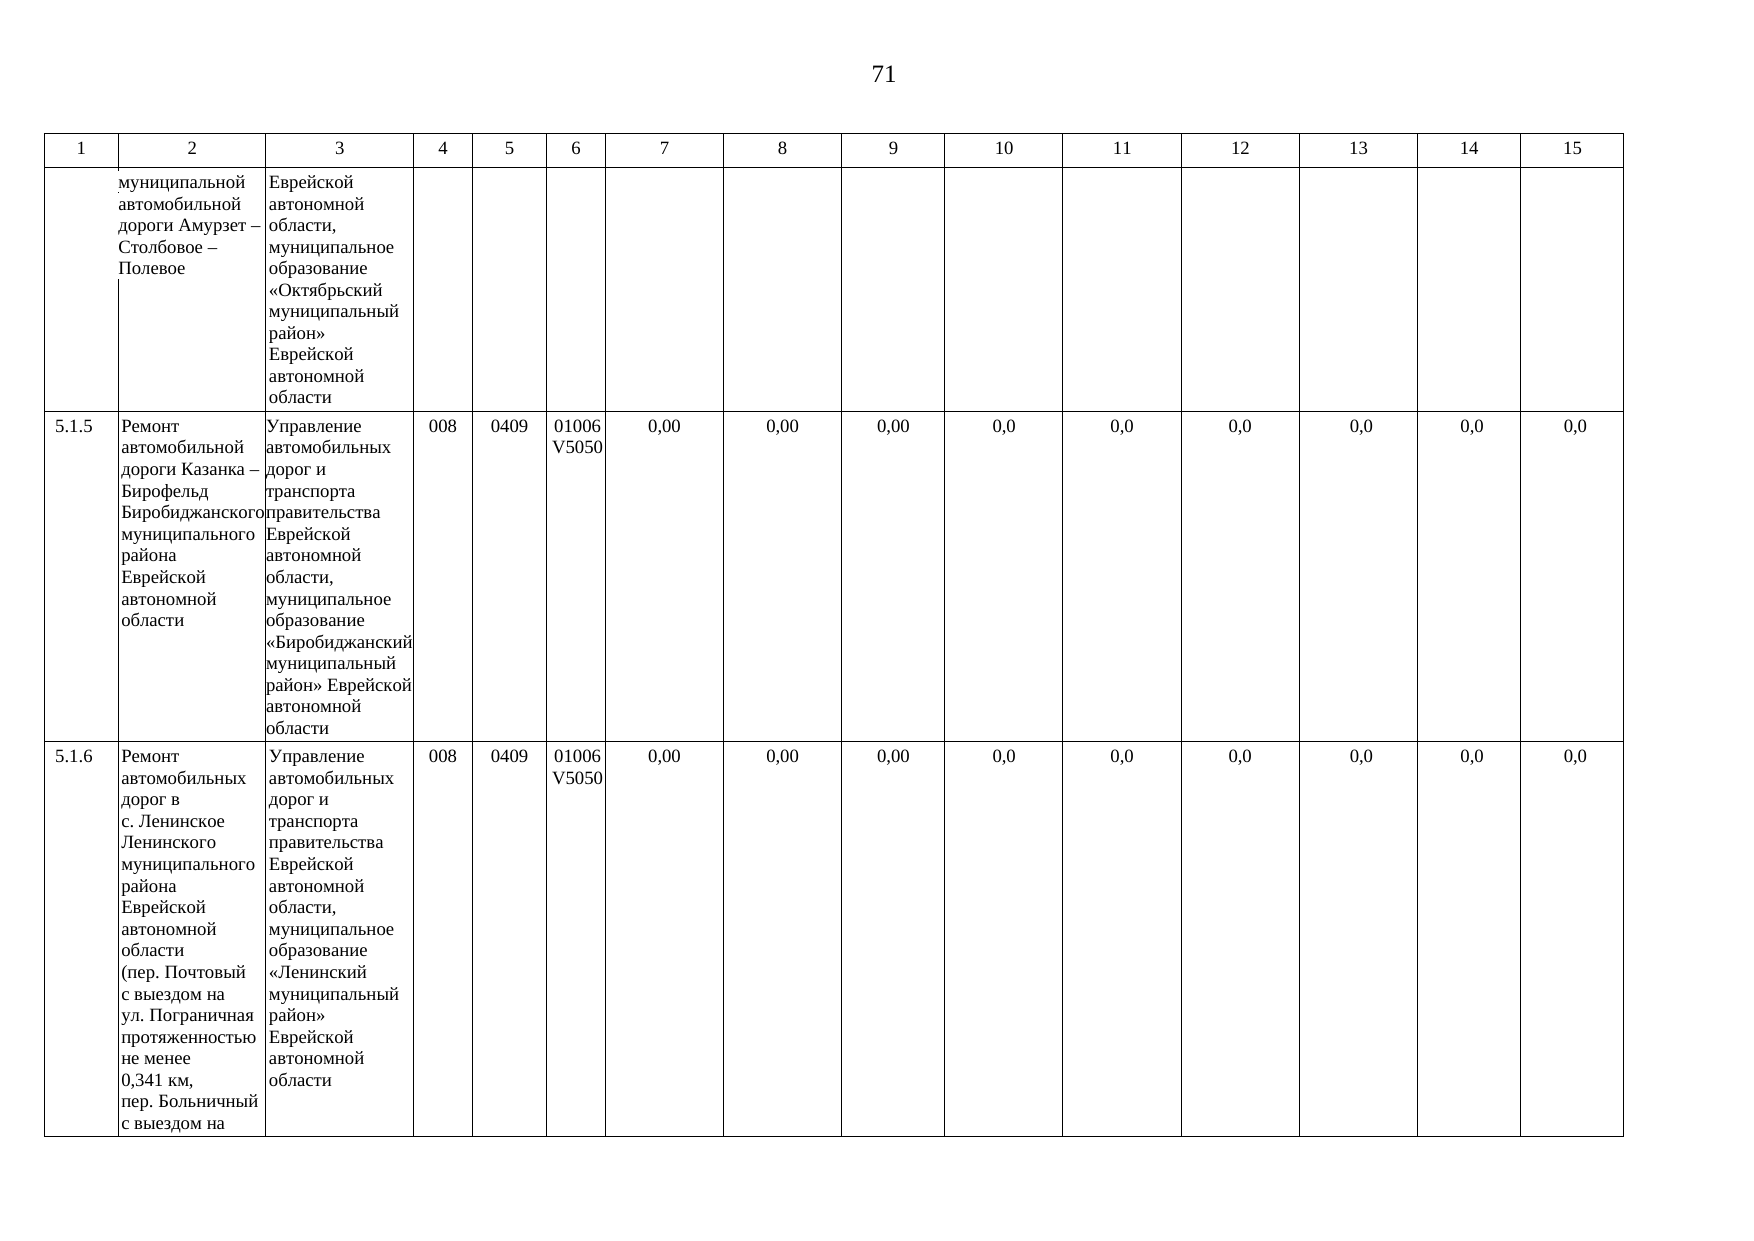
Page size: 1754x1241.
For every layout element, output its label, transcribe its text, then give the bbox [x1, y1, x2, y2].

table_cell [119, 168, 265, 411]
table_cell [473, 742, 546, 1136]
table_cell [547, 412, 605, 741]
table_header 11 [1063, 134, 1181, 167]
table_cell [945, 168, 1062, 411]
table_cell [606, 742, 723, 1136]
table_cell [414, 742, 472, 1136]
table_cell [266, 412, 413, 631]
table_header 3 [266, 134, 413, 167]
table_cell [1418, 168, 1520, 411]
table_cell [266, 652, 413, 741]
table_header 13 [1300, 134, 1417, 167]
table_header 5 [473, 134, 546, 167]
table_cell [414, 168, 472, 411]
table_header 1 [45, 134, 118, 167]
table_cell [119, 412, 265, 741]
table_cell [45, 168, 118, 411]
table_header 4 [414, 134, 472, 167]
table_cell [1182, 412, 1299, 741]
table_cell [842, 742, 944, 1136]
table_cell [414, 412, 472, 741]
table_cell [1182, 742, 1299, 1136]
table_header 2 [119, 134, 265, 167]
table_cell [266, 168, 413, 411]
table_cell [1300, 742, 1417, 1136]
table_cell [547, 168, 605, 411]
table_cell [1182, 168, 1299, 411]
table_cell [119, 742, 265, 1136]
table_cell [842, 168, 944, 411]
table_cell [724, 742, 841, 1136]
table_header 10 [945, 134, 1062, 167]
table_header 9 [842, 134, 944, 167]
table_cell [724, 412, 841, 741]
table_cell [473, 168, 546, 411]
table_header 7 [606, 134, 723, 167]
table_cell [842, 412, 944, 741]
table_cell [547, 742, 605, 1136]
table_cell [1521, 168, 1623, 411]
table_header 6 [547, 134, 605, 167]
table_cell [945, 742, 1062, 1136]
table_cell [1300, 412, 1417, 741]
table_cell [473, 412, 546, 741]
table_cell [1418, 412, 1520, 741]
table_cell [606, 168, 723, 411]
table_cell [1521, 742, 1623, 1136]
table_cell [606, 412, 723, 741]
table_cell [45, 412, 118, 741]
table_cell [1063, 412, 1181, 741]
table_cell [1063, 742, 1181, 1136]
table_header 12 [1182, 134, 1299, 167]
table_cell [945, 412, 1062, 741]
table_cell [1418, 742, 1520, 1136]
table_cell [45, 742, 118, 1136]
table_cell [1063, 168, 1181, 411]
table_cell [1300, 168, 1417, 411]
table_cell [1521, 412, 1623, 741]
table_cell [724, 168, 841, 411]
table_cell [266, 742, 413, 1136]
table_header 8 [724, 134, 841, 167]
table_header 14 [1418, 134, 1520, 167]
table_header 15 [1521, 134, 1623, 167]
